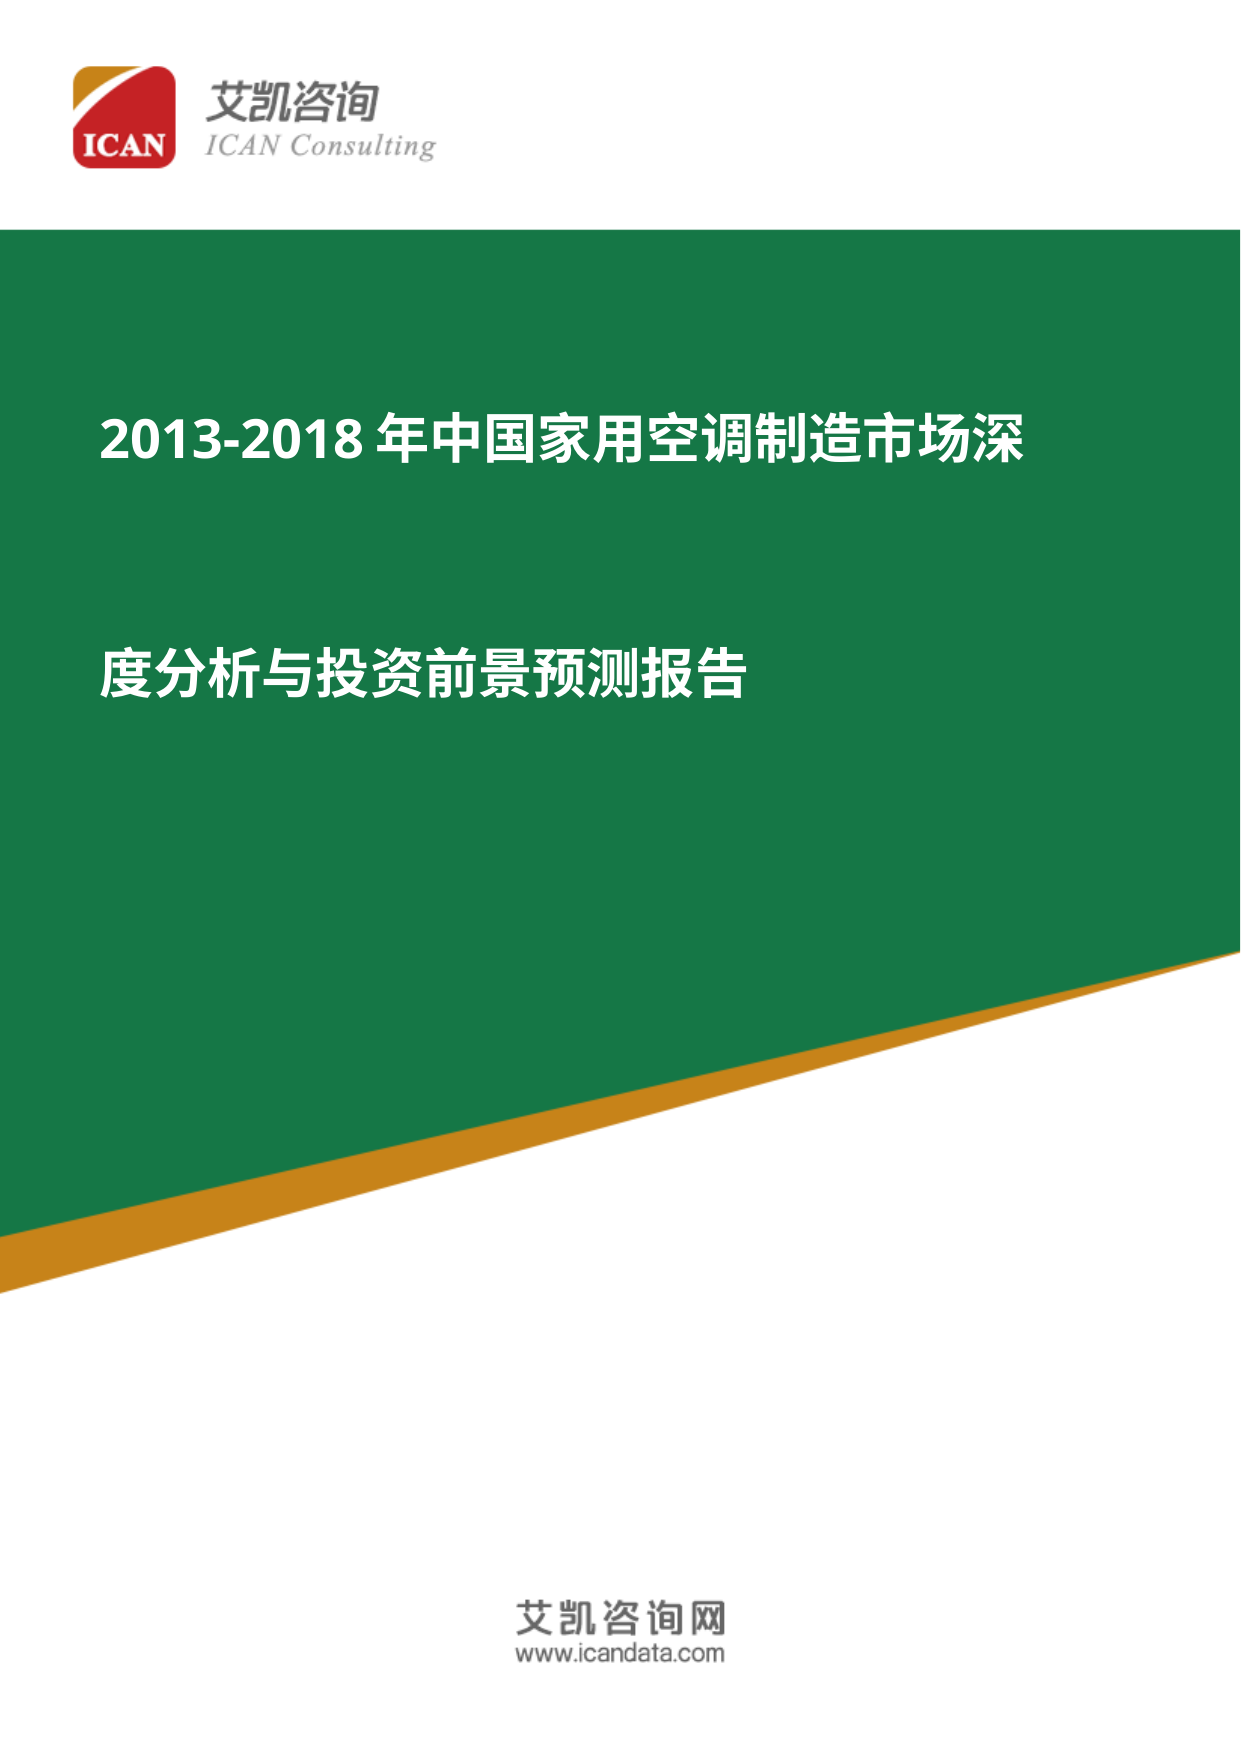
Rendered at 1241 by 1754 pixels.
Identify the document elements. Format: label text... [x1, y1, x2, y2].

picture [0, 5, 1241, 1754]
subtitle 2013-2018年中国家用空调制造市场深度分析与投资前景预测报告 [99, 386, 1053, 718]
